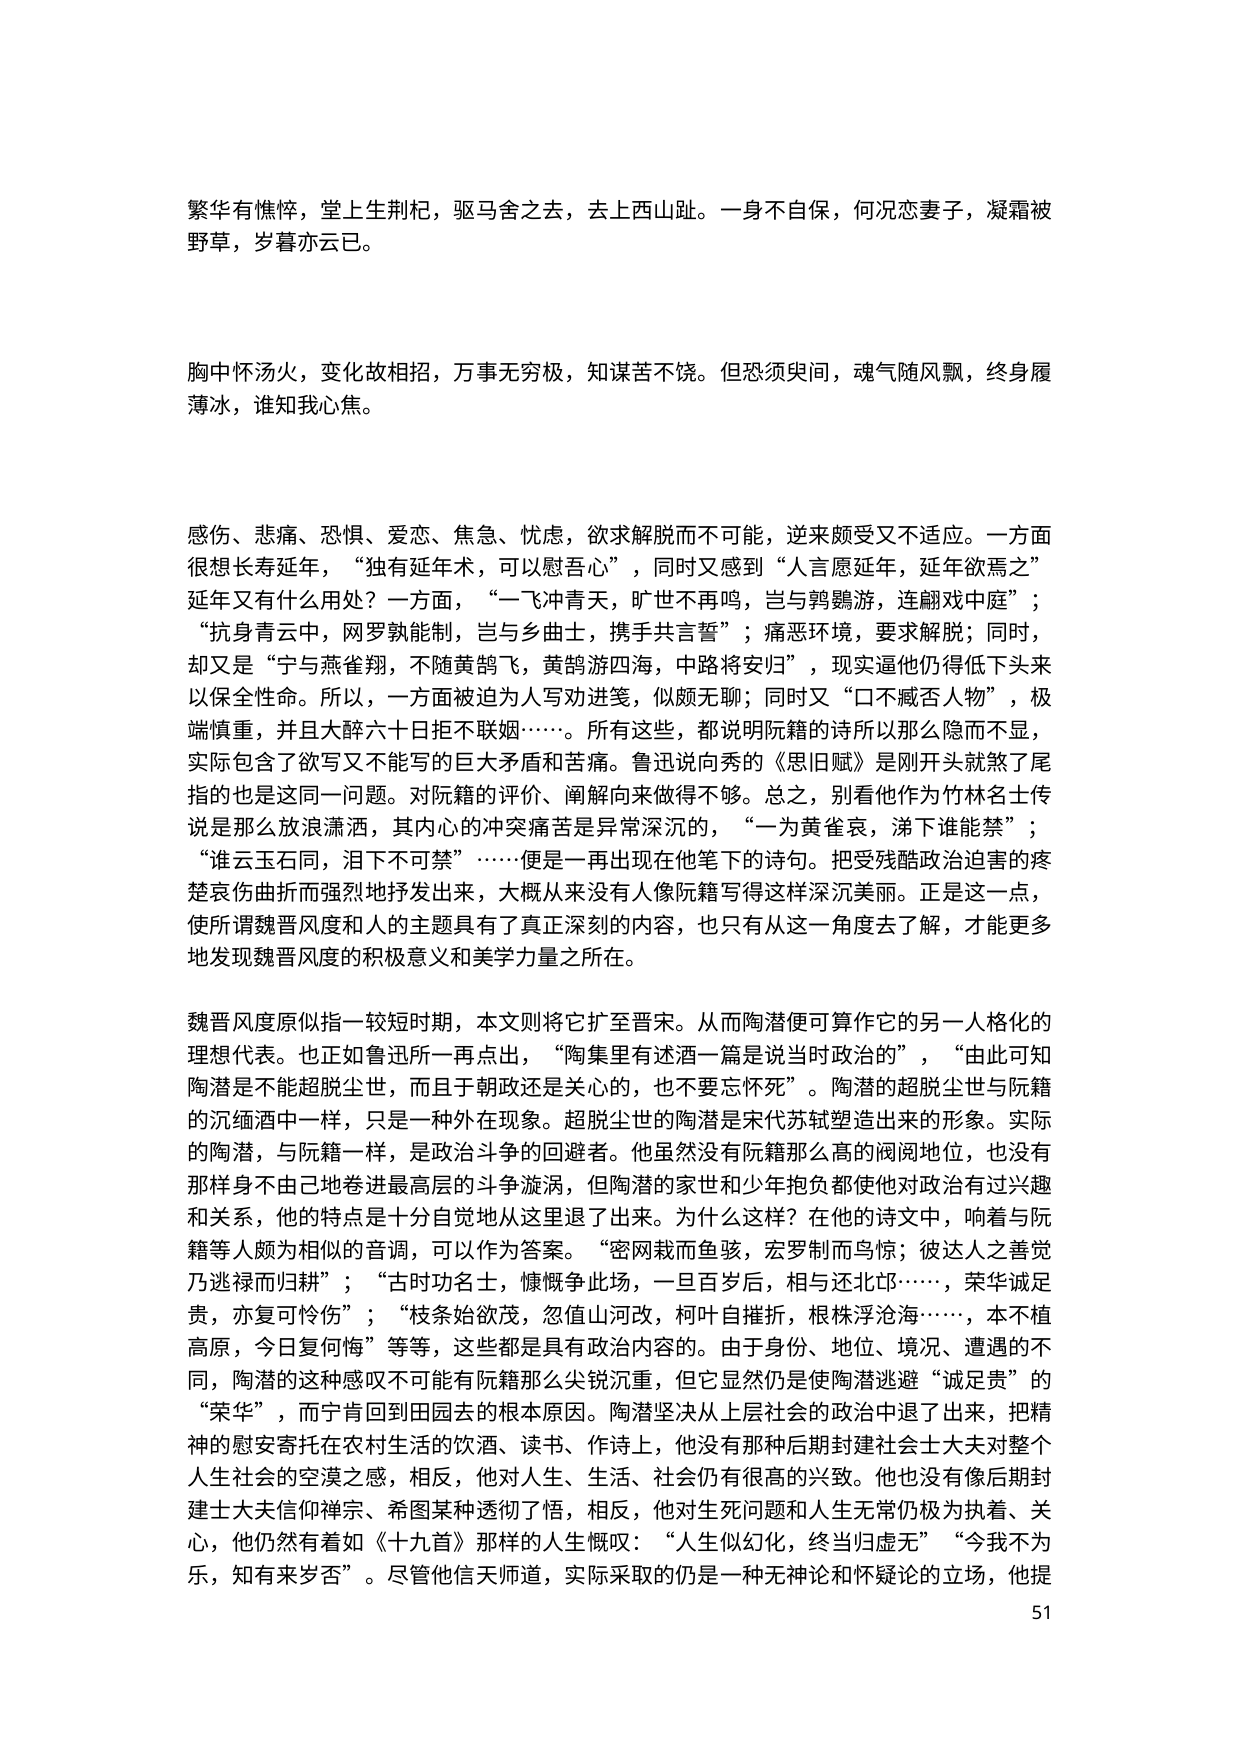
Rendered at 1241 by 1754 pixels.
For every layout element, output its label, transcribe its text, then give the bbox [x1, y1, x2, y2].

text 繁华有憔悴，堂上生荆杞，驱马舍之去，去上西山趾。一身不自保，何况恋妻子，凝霜被野草，岁暮亦云已。 [187, 192, 1053, 257]
text 胸中怀汤火，变化故相招，万事无穷极，知谋苦不饶。但恐须臾间，魂气随风飘，终身履薄冰，谁知我心焦。 [187, 355, 1053, 420]
text 感伤、悲痛、恐惧、爱恋、焦急、忧虑，欲求解脱而不可能，逆来颇受又不适应。一方面很想长寿延年，“独有延年术，可以慰吾心”，同时又感到“人言愿延年，延年欲焉之”，延年又有什么用处？一方面，“一飞冲青天，旷世不再鸣，岂与鹑鷃游，连翩戏中庭”；“抗身青云中，网罗孰能制，岂与乡曲士，携手共言誓”；痛恶环境，要求解脱；同时，却又是“宁与燕雀翔，不随黄鹄飞，黄鹄游四海，中路将安归”，现实逼他仍得低下头来，以保全性命。所以，一方面被迫为人写劝进笺，似颇无聊；同时又“口不臧否人物”，极端慎重，并且大醉六十日拒不联姻……。所有这些，都说明阮籍的诗所以那么隐而不显，实际包含了欲写又不能写的巨大矛盾和苦痛。鲁迅说向秀的《思旧赋》是刚开头就煞了尾，指的也是这同一问题。对阮籍的评价、阐解向来做得不够。总之，别看他作为竹林名士传说是那么放浪潇洒，其内心的冲突痛苦是异常深沉的，“一为黄雀哀，涕下谁能禁”；“谁云玉石同，泪下不可禁”……便是一再出现在他笔下的诗句。把受残酷政治迫害的疼楚哀伤曲折而强烈地抒发出来，大概从来没有人像阮籍写得这样深沉美丽。正是这一点，使所谓魏晋风度和人的主题具有了真正深刻的内容，也只有从这一角度去了解，才能更多地发现魏晋风度的积极意义和美学力量之所在。 [187, 517, 1053, 972]
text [187, 1005, 1053, 1590]
